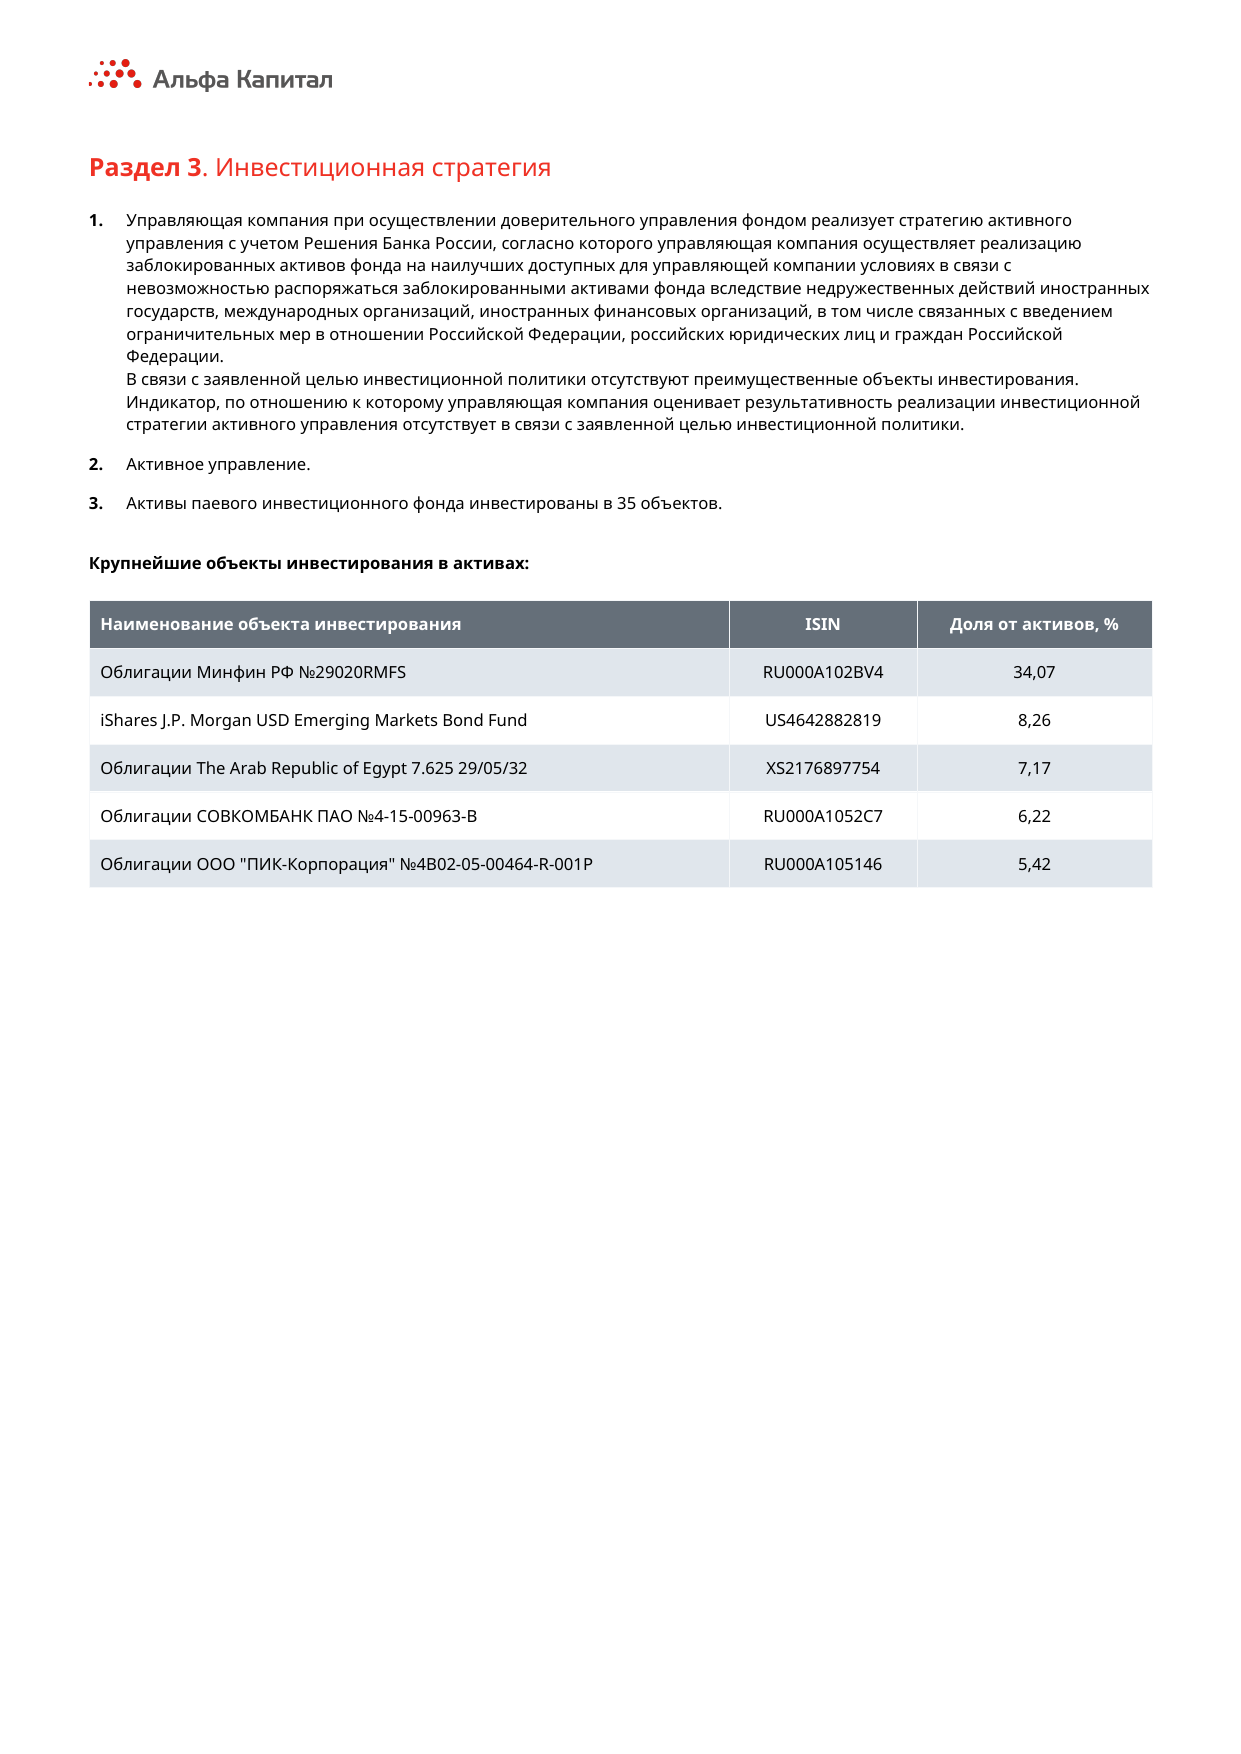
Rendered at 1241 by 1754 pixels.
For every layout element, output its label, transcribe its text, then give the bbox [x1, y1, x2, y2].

picture [88, 59, 332, 92]
table_header Раздел 3. Инвестиционная стратегия Управляющая компания при осуществлении доверительного управления фондом реализует стратегию активного управления с учетом Решения Банка России, согласно которого управляющая компания осуществляет реализацию заблокированных активов фонда на наилучших доступных для управляющей компании условиях в связи с невозможностью распоряжаться заблокированными активами фонда вследствие недружественных действий иностранных государств, международных организаций, иностранных финансовых организаций, в том числе связанных с введением ограничительных мер в отношении Российской Федерации, российских юридических лиц и граждан Российской Федерации. В связи с заявленной целью инвестиционной политики отсутствуют преимущественные объекты инвестирования. Индикатор, по отношению к которому управляющая компания оценивает результативность реализации инвестиционной стратегии активного управления отсутствует в связи с заявленной целью инвестиционной политики. Активное управление. Активы паевого инвестиционного фонда инвестированы в 35 объектов. Крупнейшие объекты инвестирования в активах: [0, 114, 1240, 923]
